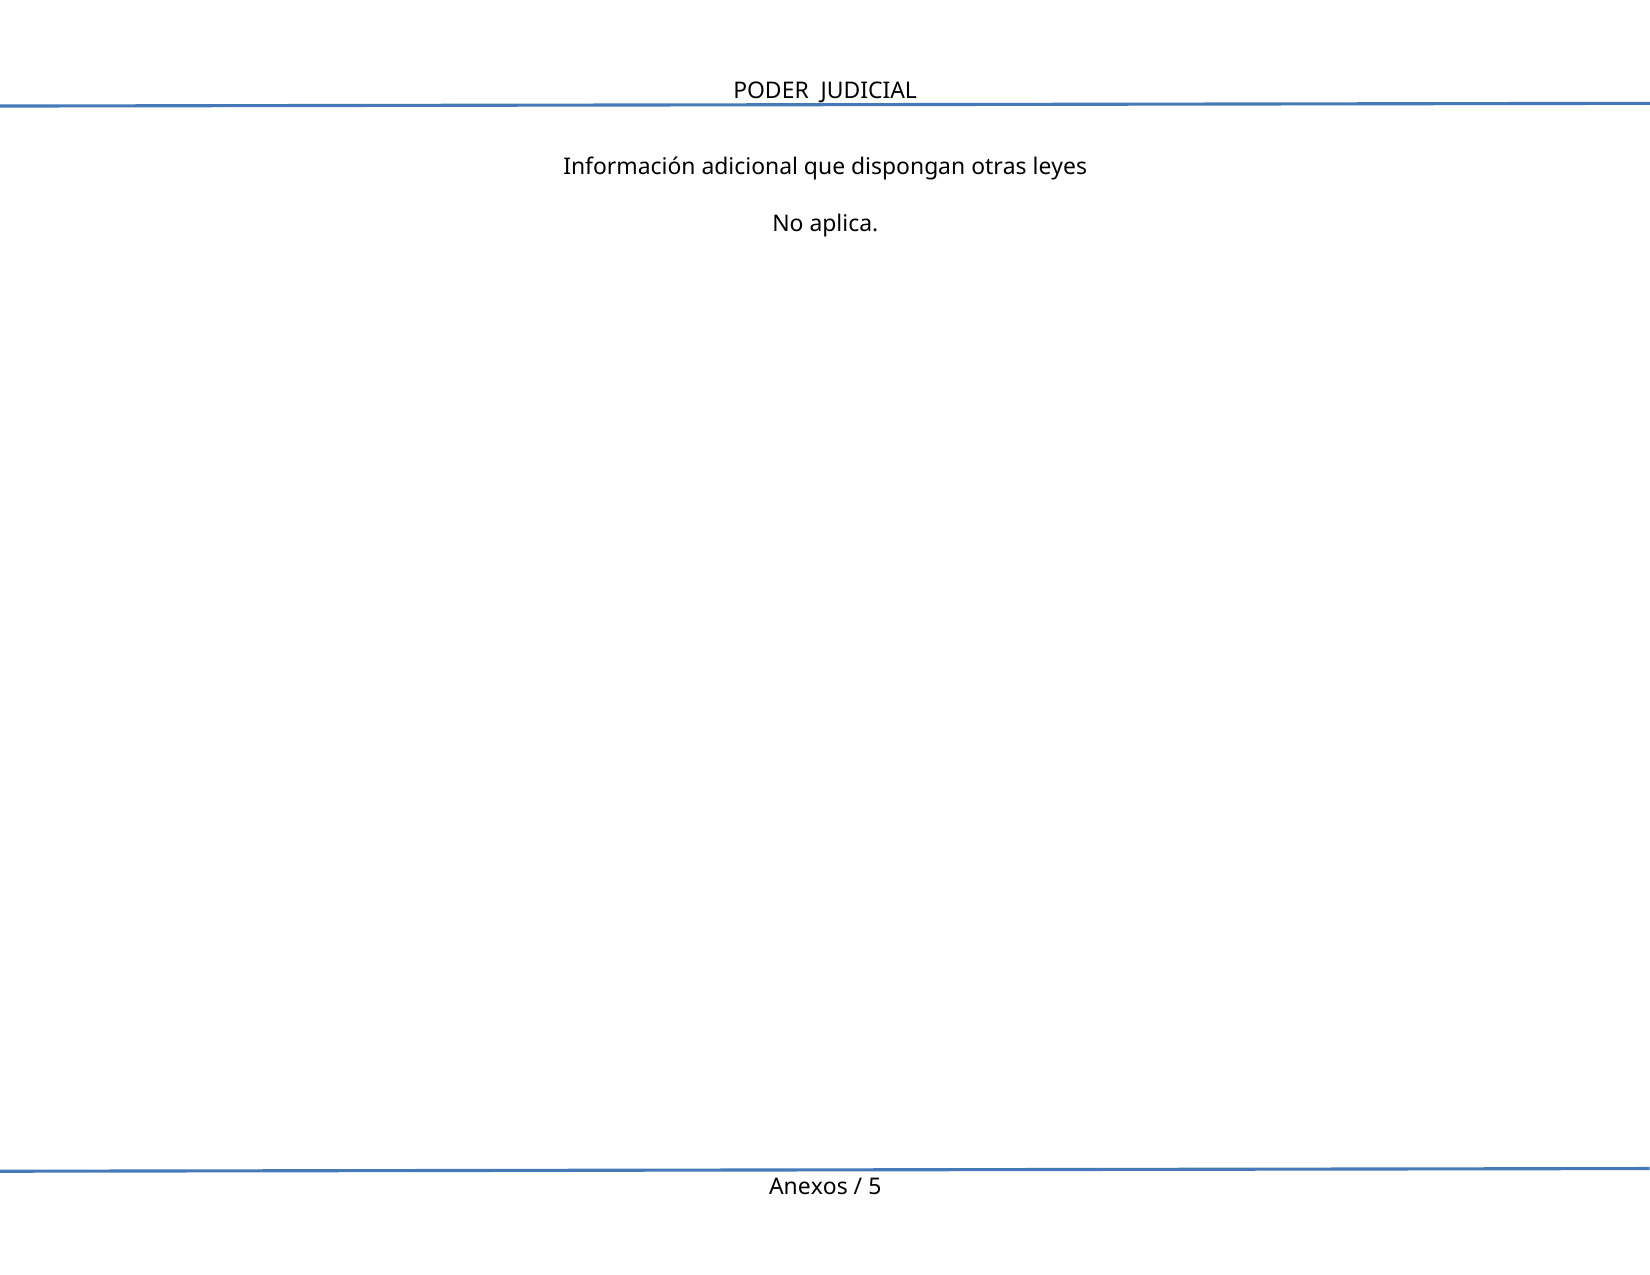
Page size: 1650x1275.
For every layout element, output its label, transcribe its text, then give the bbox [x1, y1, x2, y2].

text No aplica. [112, 207, 1537, 238]
text Información adicional que dispongan otras leyes [112, 150, 1537, 181]
